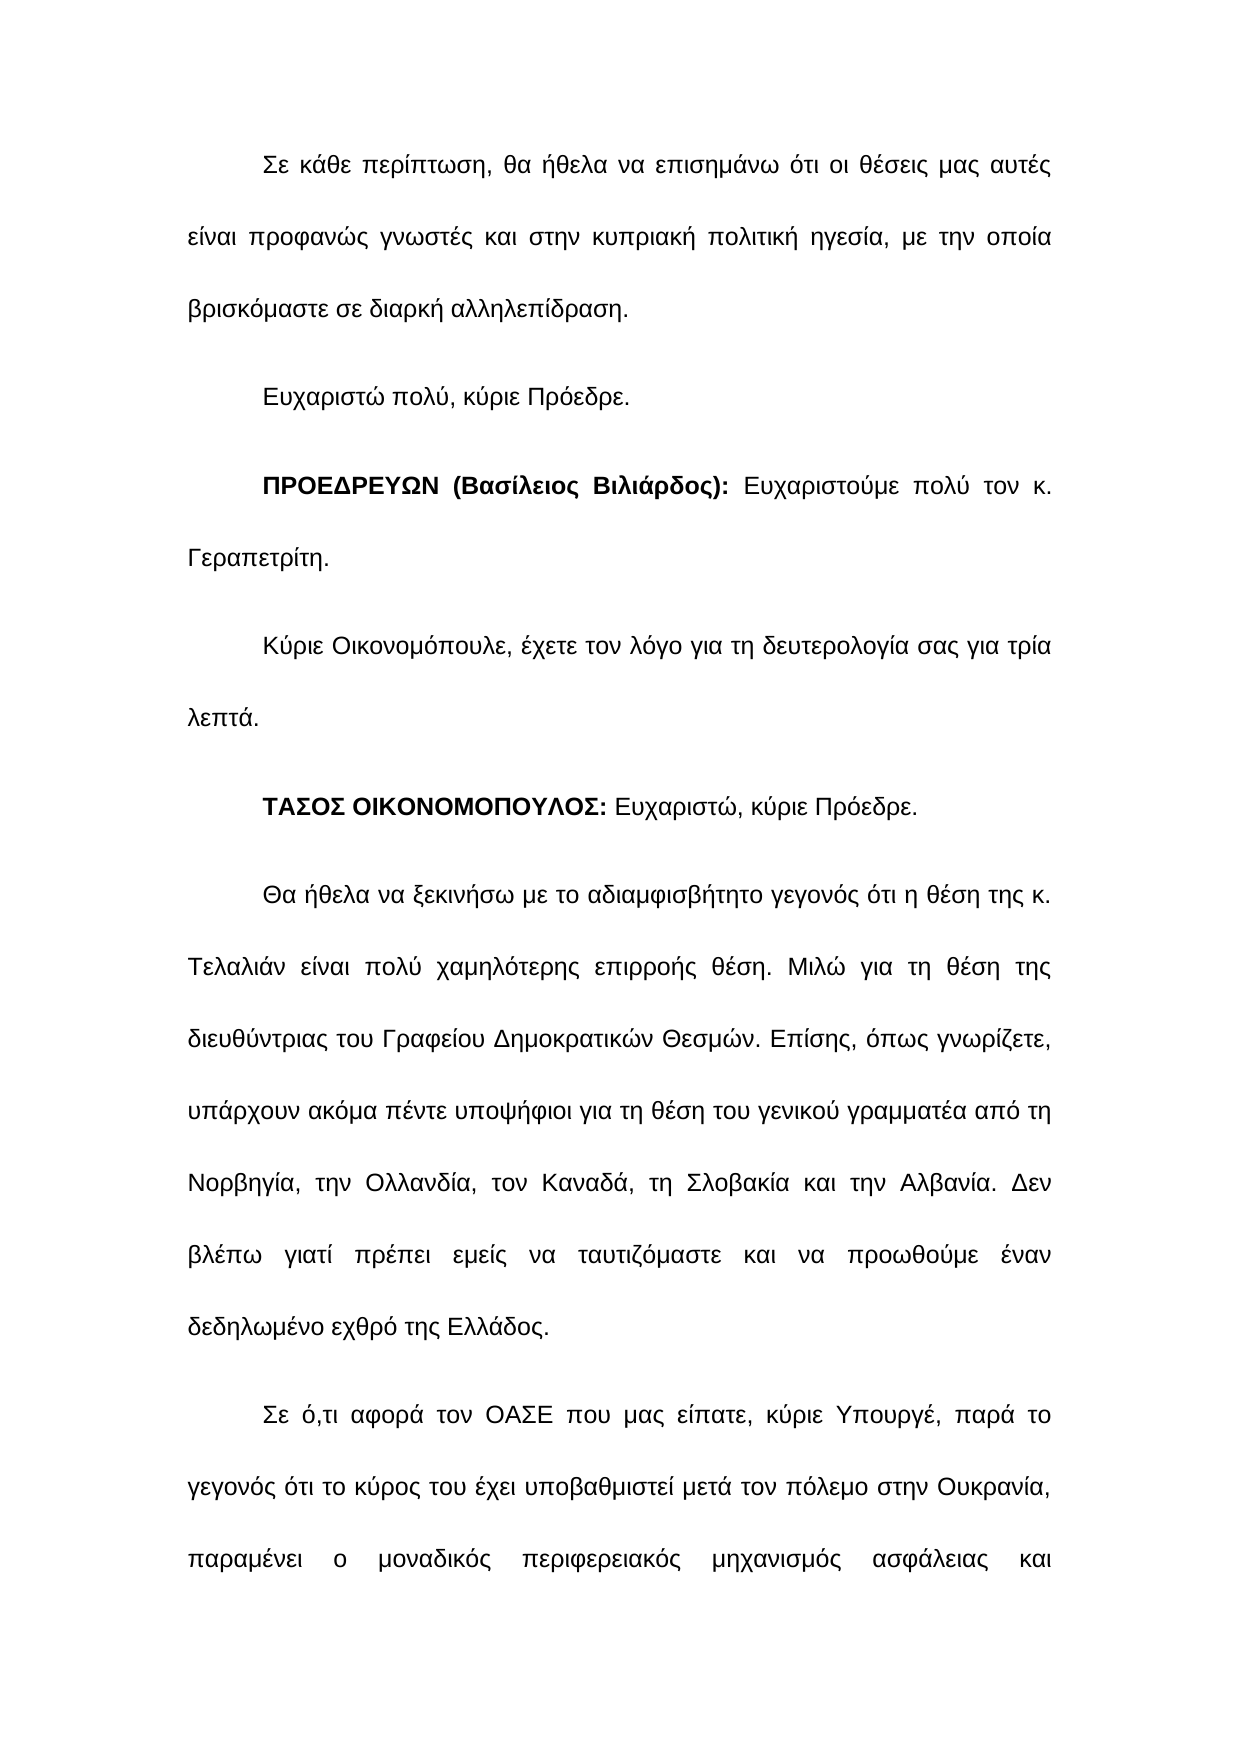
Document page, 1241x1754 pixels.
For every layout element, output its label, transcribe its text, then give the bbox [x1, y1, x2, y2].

text ΤΑΣΟΣ ΟΙΚΟΝΟΜΟΠΟΥΛΟΣ: Ευχαριστώ, κύριε Πρόεδρε. [187, 792, 1053, 820]
text Ευχαριστώ πολύ, κύριε Πρόεδρε. [187, 382, 1053, 411]
text Θα ήθελα να ξεκινήσω με το αδιαμφισβήτητο γεγονός ότι η θέση της κ. Τελαλιάν είναι πολύ χαμηλότερης επιρροής θέση. Μιλώ για τη θέση της διευθύντριας του Γραφείου Δημοκρατικών Θεσμών. Επίσης, όπως γνωρίζετε, υπάρχουν ακόμα πέντε υποψήφιοι για τη θέση του γενικού γραμματέα από τη Νορβηγία, την Ολλανδία, τον Καναδά, τη Σλοβακία και την Αλβανία. Δεν βλέπω γιατί πρέπει εμείς να ταυτιζόμαστε και να προωθούμε έναν δεδηλωμένο εχθρό της Ελλάδος. [187, 880, 1053, 1340]
text ΠΡΟΕΔΡΕΥΩΝ (Βασίλειος Βιλιάρδος): Eυχαριστούμε πολύ τον κ. Γεραπετρίτη. [187, 471, 1053, 571]
text Κύριε Οικονομόπουλε, έχετε τον λόγο για τη δευτερολογία σας για τρία λεπτά. [187, 631, 1053, 732]
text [187, 1400, 1053, 1572]
text Σε κάθε περίπτωση, θα ήθελα να επισημάνω ότι οι θέσεις μας αυτές είναι προφανώς γνωστές και στην κυπριακή πολιτική ηγεσία, με την οποία βρισκόμαστε σε διαρκή αλληλεπίδραση. [187, 150, 1053, 322]
